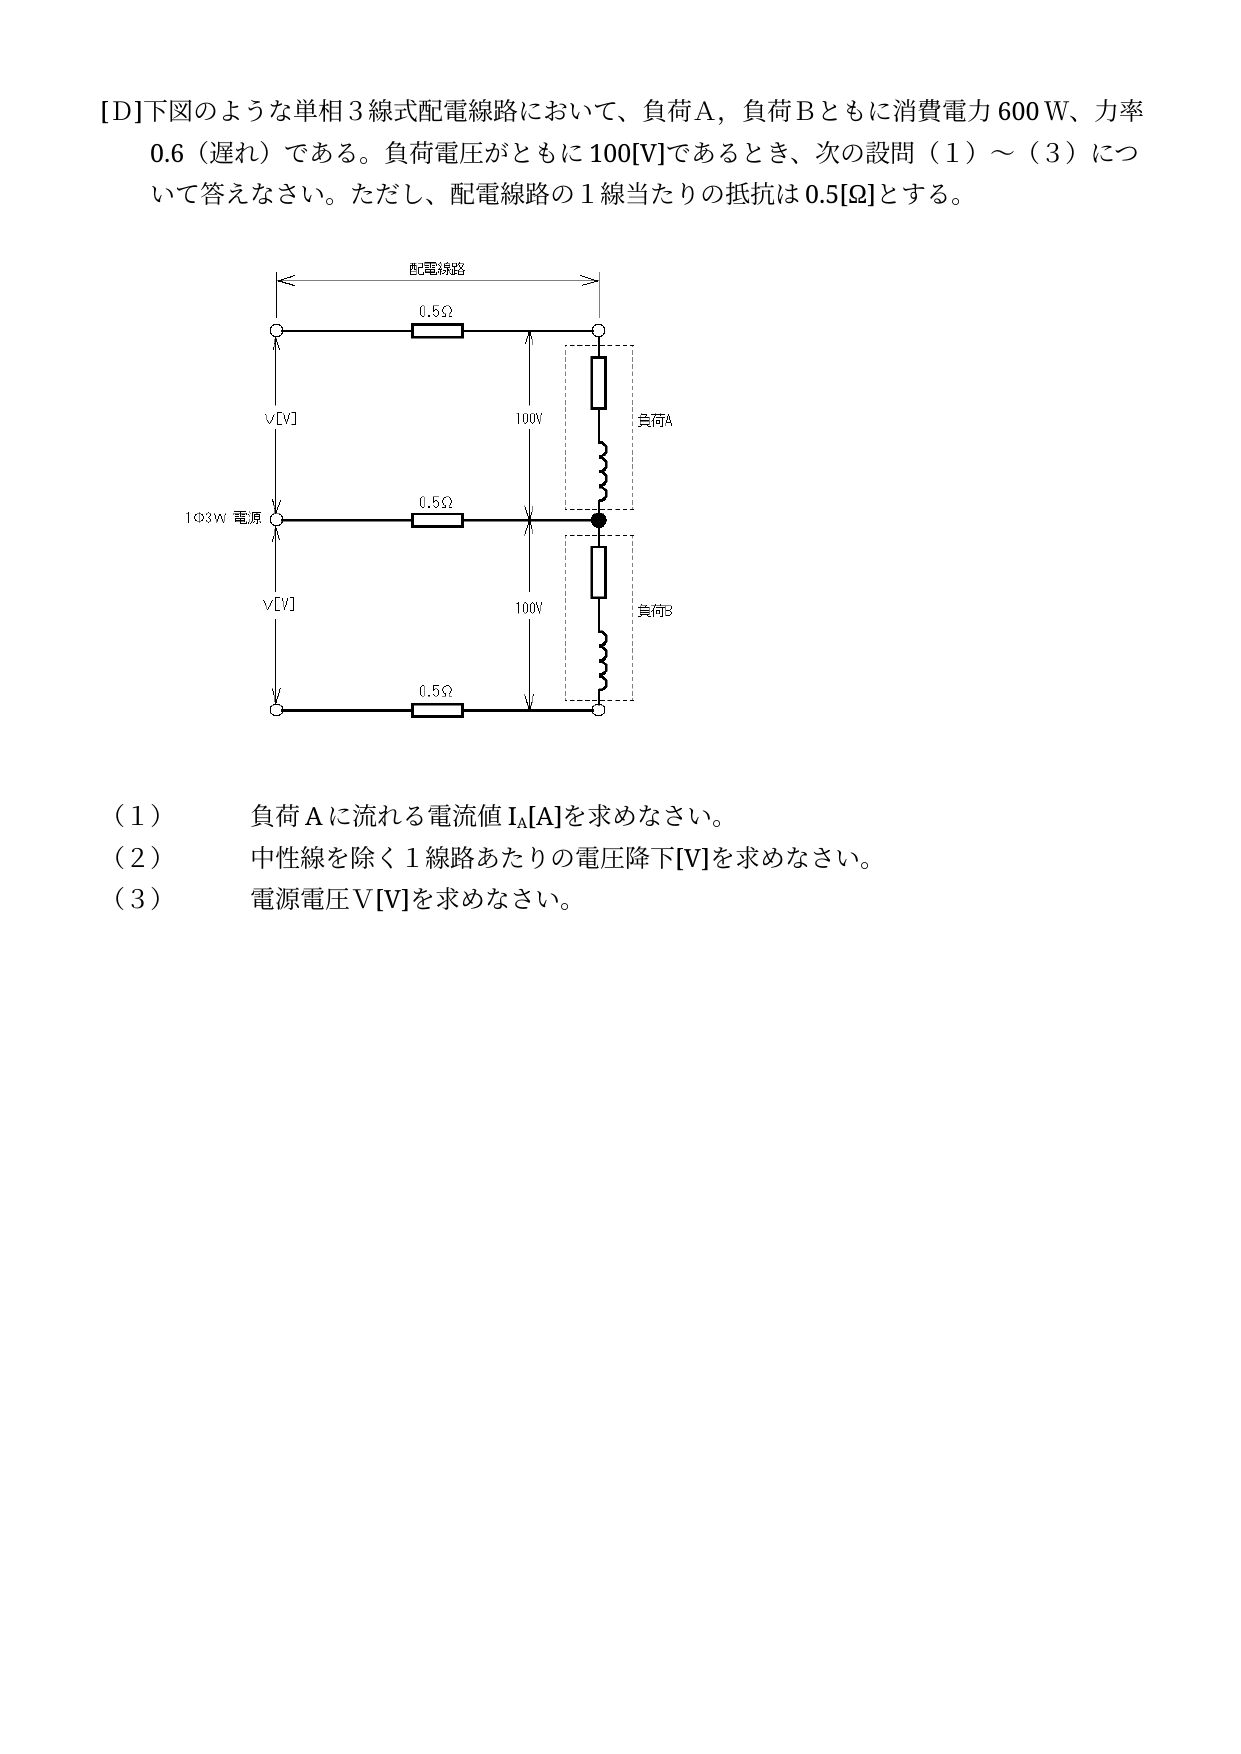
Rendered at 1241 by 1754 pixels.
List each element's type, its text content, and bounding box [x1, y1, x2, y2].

list 電源電圧Ｖ[V]を求めなさい。 [100, 877, 1165, 918]
text [Ｄ]下図のような単相３線式配電線路において、負荷Ａ，負荷Ｂともに消費電力600Ｗ、力率 [75, 89, 1165, 131]
list 負荷Aに流れる電流値IA[A]を求めなさい。 [100, 794, 1165, 836]
list 中性線を除く１線路あたりの電圧降下[V]を求めなさい。 [100, 836, 1165, 877]
text 0.6（遅れ）である。負荷電圧がともに100[V]であるとき、次の設問（１）～（３）につ [75, 131, 1165, 172]
picture [175, 255, 699, 722]
text いて答えなさい。ただし、配電線路の１線当たりの抵抗は0.5[Ω]とする。 [75, 172, 1165, 214]
